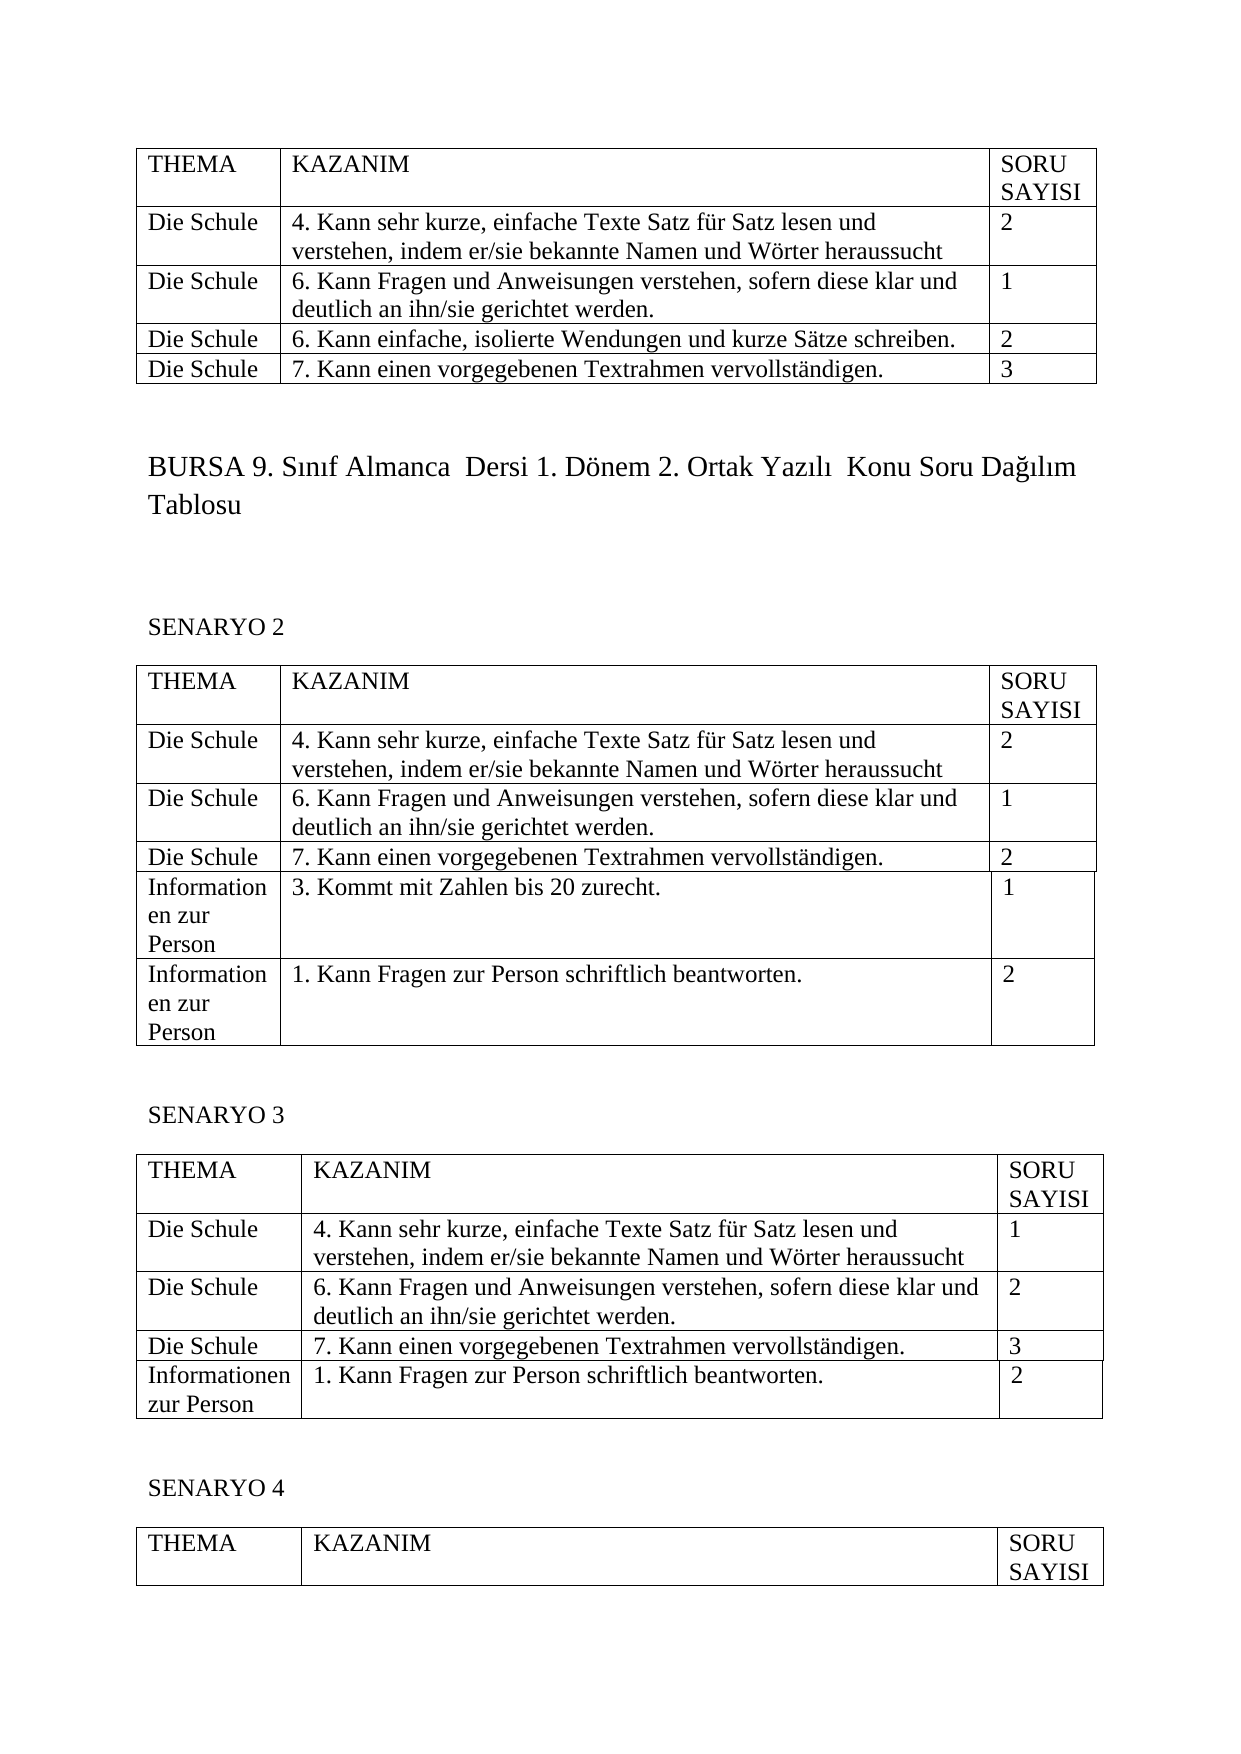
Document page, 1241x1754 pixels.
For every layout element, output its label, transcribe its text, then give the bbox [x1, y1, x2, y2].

table_header KAZANIM [302, 1155, 997, 1213]
table_cell Die Schule [137, 207, 280, 265]
table_cell Informationen zur Person [137, 872, 280, 958]
table_cell Die Schule [137, 1214, 301, 1271]
table_header SORU SAYISI [990, 149, 1096, 206]
table_cell Die Schule [137, 324, 280, 353]
table_header SORU SAYISI [998, 1155, 1103, 1213]
table_cell 4. Kann sehr kurze, einfache Texte Satz für Satz lesen und verstehen, indem er/sie bekannte Namen und Wörter heraussucht [281, 725, 989, 782]
table_cell 2 [1000, 1361, 1102, 1418]
table_cell Informationen zur Person [137, 959, 280, 1045]
table_header KAZANIM [302, 1528, 997, 1585]
table_cell Die Schule [137, 1272, 301, 1330]
table_cell Die Schule [137, 354, 280, 383]
table_header SORU SAYISI [998, 1528, 1103, 1585]
table_cell 2 [990, 725, 1096, 782]
table_cell Die Schule [137, 784, 280, 841]
table_cell Die Schule [137, 1331, 301, 1359]
table_cell 7. Kann einen vorgegebenen Textrahmen vervollständigen. [302, 1331, 997, 1359]
text SENARYO 4 [148, 1473, 1093, 1502]
table_header SORU SAYISI [990, 666, 1096, 724]
table_cell 3 [990, 354, 1096, 383]
table_cell Die Schule [137, 266, 280, 323]
table_cell 1. Kann Fragen zur Person schriftlich beantworten. [302, 1361, 999, 1418]
table_header THEMA [137, 666, 280, 724]
table_cell 3. Kommt mit Zahlen bis 20 zurecht. [281, 872, 991, 958]
table_cell Die Schule [137, 725, 280, 782]
table_cell 7. Kann einen vorgegebenen Textrahmen vervollständigen. [281, 354, 989, 383]
table_cell 7. Kann einen vorgegebenen Textrahmen vervollständigen. [281, 842, 989, 871]
text SENARYO 3 [148, 1100, 1093, 1129]
table_cell 3 [998, 1331, 1103, 1359]
table_cell 1 [998, 1214, 1103, 1271]
text SENARYO 2 [148, 612, 1093, 640]
table_header KAZANIM [281, 149, 989, 206]
table_header KAZANIM [281, 666, 989, 724]
table_header THEMA [137, 1155, 301, 1213]
table_header THEMA [137, 149, 280, 206]
table_cell 4. Kann sehr kurze, einfache Texte Satz für Satz lesen und verstehen, indem er/sie bekannte Namen und Wörter heraussucht [302, 1214, 997, 1271]
table_cell 2 [990, 207, 1096, 265]
table_cell Die Schule [137, 842, 280, 871]
table_cell 1. Kann Fragen zur Person schriftlich beantworten. [281, 959, 991, 1045]
table_cell 2 [992, 959, 1094, 1045]
table_cell 1 [990, 266, 1096, 323]
table_cell 6. Kann Fragen und Anweisungen verstehen, sofern diese klar und deutlich an ihn/sie gerichtet werden. [281, 266, 989, 323]
table_cell 1 [990, 784, 1096, 841]
table_cell 4. Kann sehr kurze, einfache Texte Satz für Satz lesen und verstehen, indem er/sie bekannte Namen und Wörter heraussucht [281, 207, 989, 265]
table_cell 1 [992, 872, 1094, 958]
table_cell 2 [998, 1272, 1103, 1330]
table_cell 2 [990, 842, 1096, 871]
table_cell 6. Kann einfache, isolierte Wendungen und kurze Sätze schreiben. [281, 324, 989, 353]
table_header THEMA [137, 1528, 301, 1585]
text BURSA 9. Sınıf Almanca Dersi 1. Dönem 2. Ortak Yazılı Konu Soru Dağılım Tablosu [148, 449, 1093, 521]
table_cell 6. Kann Fragen und Anweisungen verstehen, sofern diese klar und deutlich an ihn/sie gerichtet werden. [281, 784, 989, 841]
table_cell 2 [990, 324, 1096, 353]
table_cell Informationen zur Person [137, 1361, 301, 1418]
table_cell 6. Kann Fragen und Anweisungen verstehen, sofern diese klar und deutlich an ihn/sie gerichtet werden. [302, 1272, 997, 1330]
